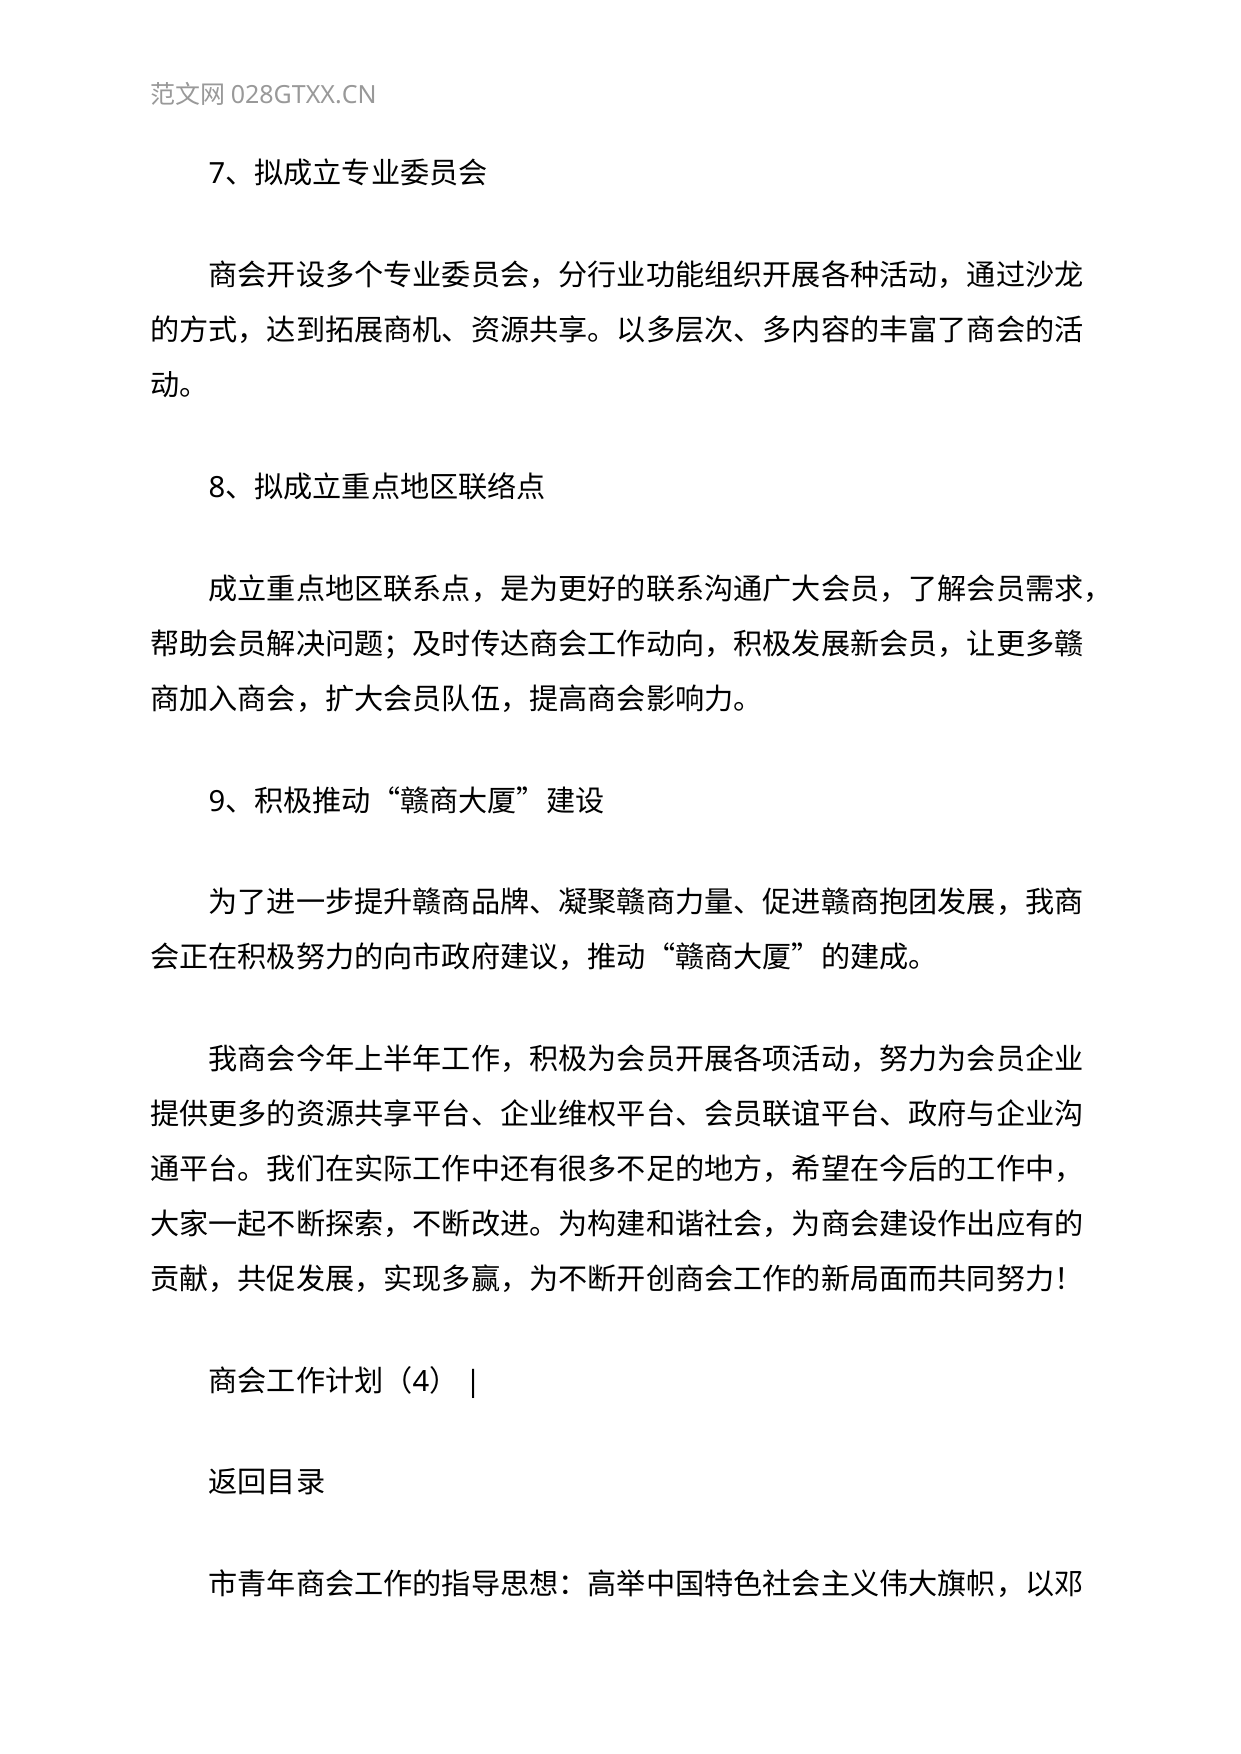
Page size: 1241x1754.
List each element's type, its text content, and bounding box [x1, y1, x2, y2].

text 商会工作计划（4） | [150, 1357, 1090, 1399]
text 为了进一步提升赣商品牌、凝聚赣商力量、促进赣商抱团发展，我商会正在积极努力的向市政府建议，推动“赣商大厦”的建成。 [150, 879, 1090, 976]
text 7、拟成立专业委员会 [150, 150, 1090, 192]
text 9、积极推动“赣商大厦”建设 [150, 777, 1090, 819]
text 商会开设多个专业委员会，分行业功能组织开展各种活动，通过沙龙的方式，达到拓展商机、资源共享。以多层次、多内容的丰富了商会的活动。 [150, 252, 1090, 404]
text 成立重点地区联系点，是为更好的联系沟通广大会员，了解会员需求，帮助会员解决问题；及时传达商会工作动向，积极发展新会员，让更多赣商加入商会，扩大会员队伍，提高商会影响力。 [150, 566, 1090, 718]
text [150, 1561, 1090, 1603]
text 我商会今年上半年工作，积极为会员开展各项活动，努力为会员企业提供更多的资源共享平台、企业维权平台、会员联谊平台、政府与企业沟通平台。我们在实际工作中还有很多不足的地方，希望在今后的工作中，大家一起不断探索，不断改进。为构建和谐社会，为商会建设作出应有的贡献，共促发展，实现多赢，为不断开创商会工作的新局面而共同努力！ [150, 1036, 1090, 1298]
text 返回目录 [150, 1459, 1090, 1501]
text 8、拟成立重点地区联络点 [150, 463, 1090, 506]
